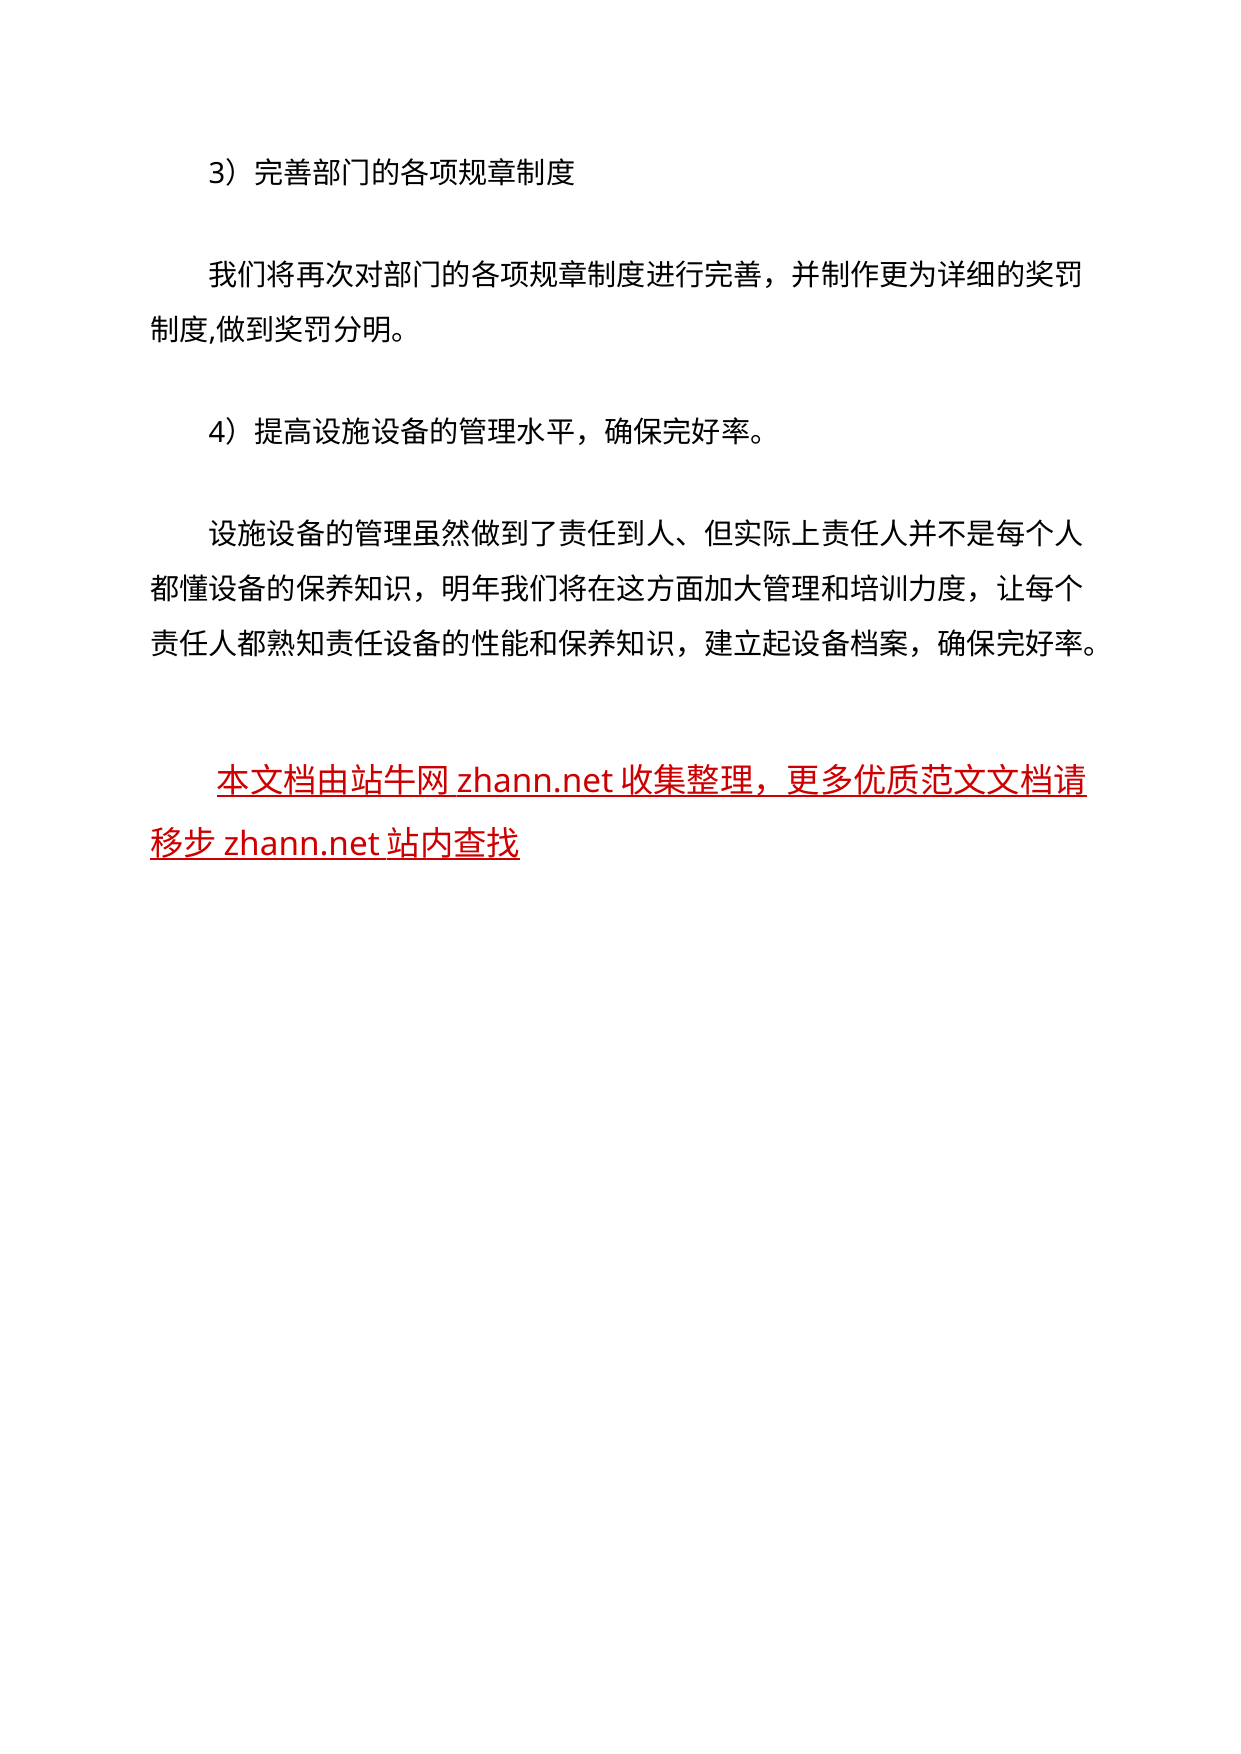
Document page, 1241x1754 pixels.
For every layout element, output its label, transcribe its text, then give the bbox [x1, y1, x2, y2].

text 4）提高设施设备的管理水平，确保完好率。 [150, 409, 1090, 451]
text 本文档由站牛网zhann.net收集整理，更多优质范文文档请移步zhann.net站内查找 [150, 754, 1090, 865]
text 我们将再次对部门的各项规章制度进行完善，并制作更为详细的奖罚制度,做到奖罚分明。 [150, 252, 1090, 349]
text 设施设备的管理虽然做到了责任到人、但实际上责任人并不是每个人都懂设备的保养知识，明年我们将在这方面加大管理和培训力度，让每个责任人都熟知责任设备的性能和保养知识，建立起设备档案，确保完好率。 [150, 511, 1090, 663]
text 3）完善部门的各项规章制度 [150, 150, 1090, 192]
